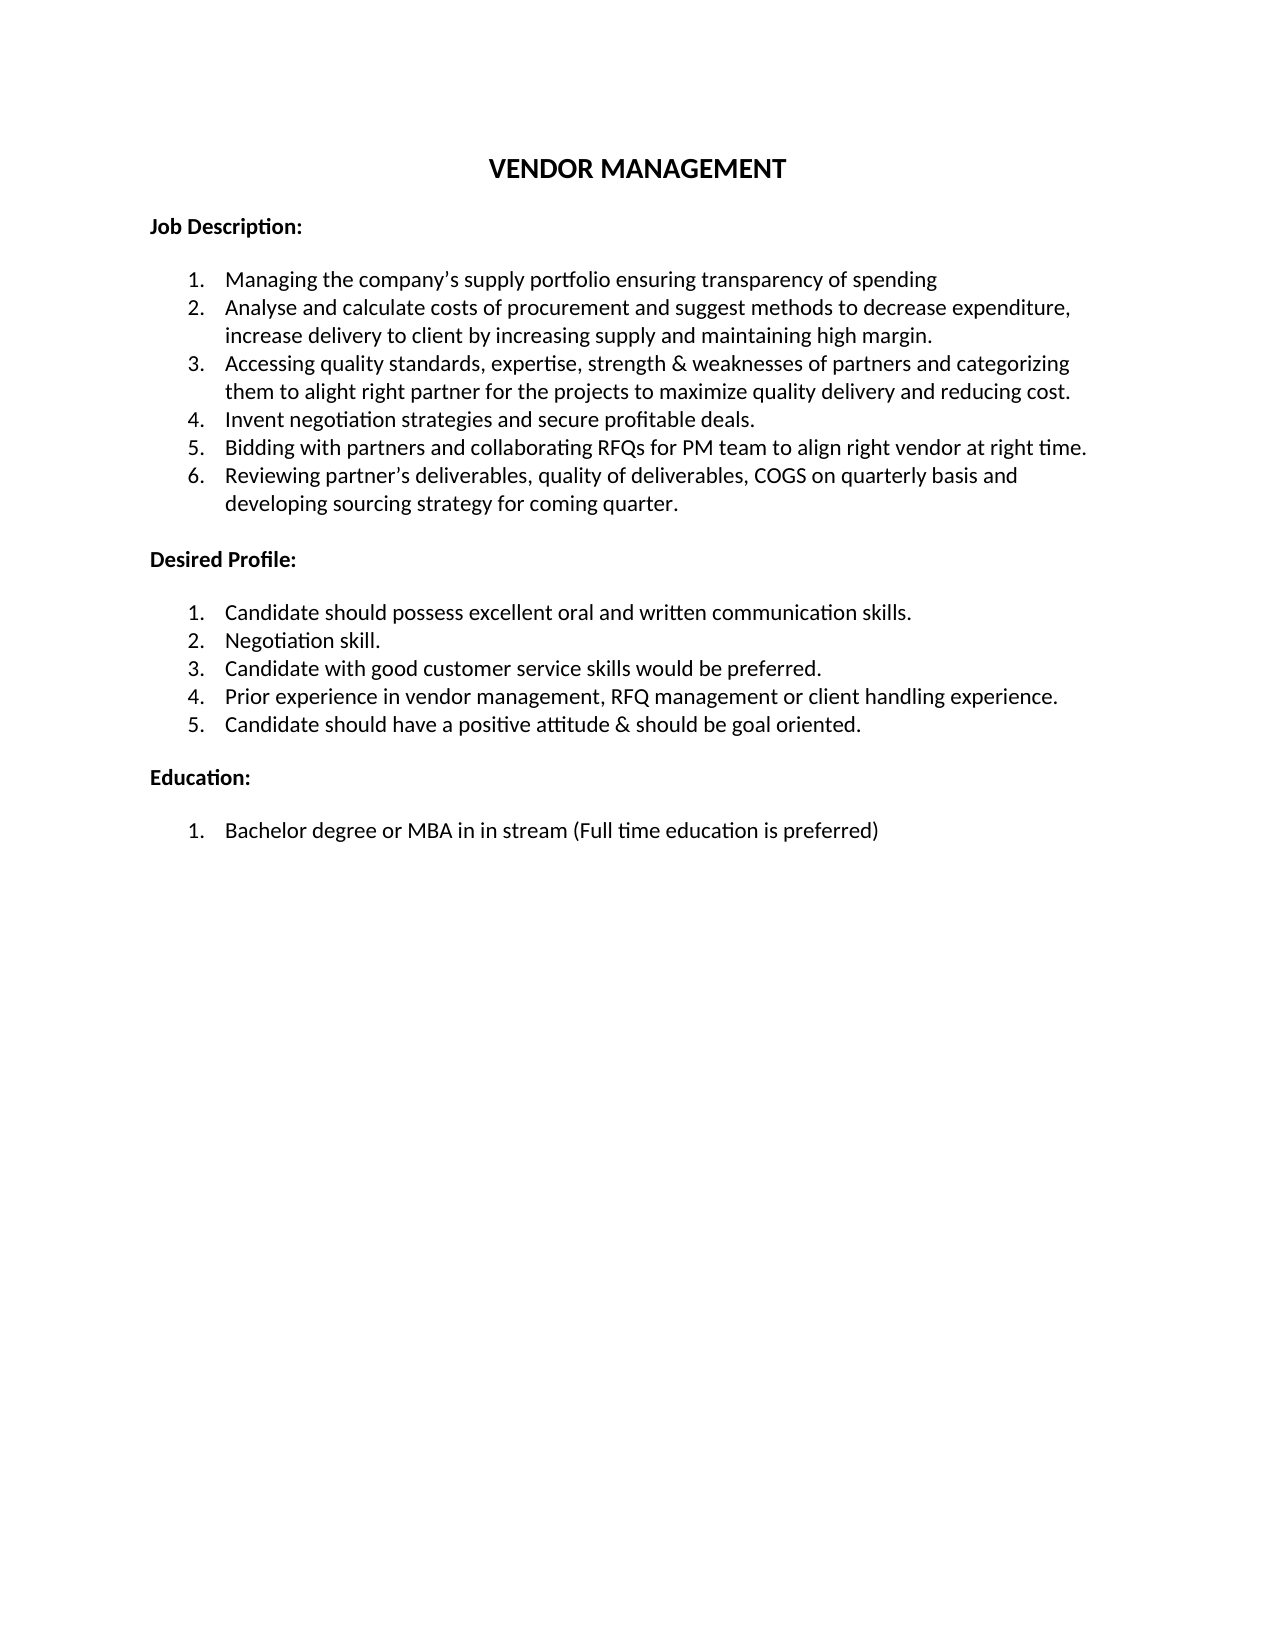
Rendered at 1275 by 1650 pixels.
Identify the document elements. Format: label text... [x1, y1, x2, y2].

list Analyse and calculate costs of procurement and suggest methods to decrease expenditure, increase delivery to client by increasing supply and maintaining high margin. [187, 293, 1125, 349]
list Negotiation skill. [187, 626, 1125, 654]
list Accessing quality standards, expertise, strength & weaknesses of partners and categorizing them to alight right partner for the projects to maximize quality delivery and reducing cost. [187, 349, 1125, 405]
list Prior experience in vendor management, RFQ management or client handling experience. [187, 682, 1125, 710]
text Education: [150, 763, 1125, 791]
list Bachelor degree or MBA in in stream (Full time education is preferred) [187, 816, 1125, 844]
list Managing the company’s supply portfolio ensuring transparency of spending [187, 265, 1125, 293]
list Candidate with good customer service skills would be preferred. [187, 654, 1125, 682]
list Bidding with partners and collaborating RFQs for PM team to align right vendor at right time. [187, 433, 1125, 461]
list Candidate should possess excellent oral and written communication skills. [187, 598, 1125, 626]
text VENDOR MANAGEMENT [150, 150, 1125, 186]
list Reviewing partner’s deliverables, quality of deliverables, COGS on quarterly basis and developing sourcing strategy for coming quarter. [187, 461, 1125, 517]
text Desired Profile: [150, 545, 1125, 573]
list Invent negotiation strategies and secure profitable deals. [187, 405, 1125, 433]
list Candidate should have a positive attitude & should be goal oriented. [187, 710, 1125, 738]
text Job Description: [150, 212, 1125, 240]
